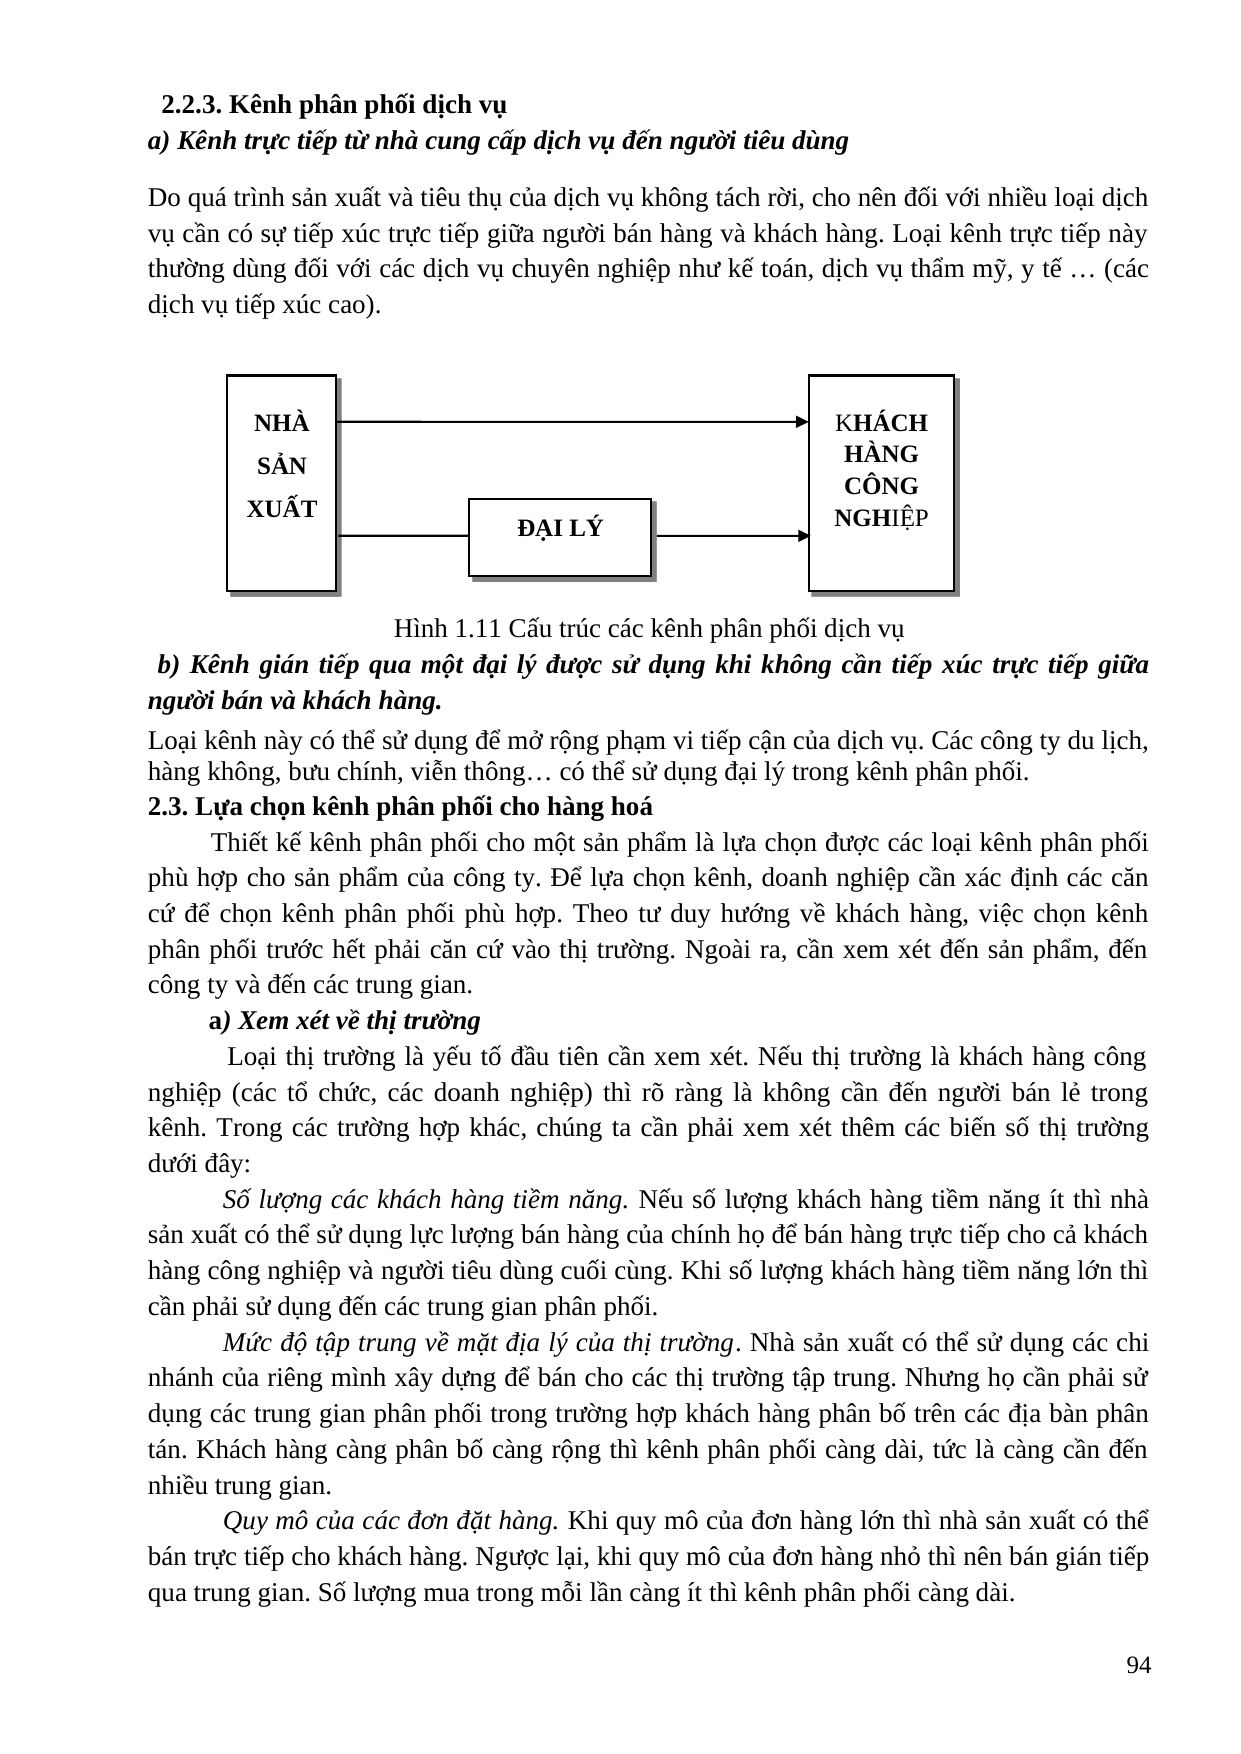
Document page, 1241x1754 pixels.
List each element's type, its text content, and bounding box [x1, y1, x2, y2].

text 2.2.3. Kênh phân phối dịch vụ [148, 89, 1150, 120]
text b) Kênh gián tiếp qua một đại lý được sử dụng khi không cần tiếp xúc trực tiếp giữa người bán và khách hàng. [148, 648, 1150, 715]
text Loại thị trường là yếu tố đầu tiên cần xem xét. Nếu thị trường là khách hàng công nghiệp (các tổ chức, các doanh nghiệp) thì rõ ràng là không cần đến người bán lẻ trong kênh. Trong các trường hợp khác, chúng ta cần phải xem xét thêm các biến số thị trường dưới đây: [148, 1040, 1150, 1178]
text Do quá trình sản xuất và tiêu thụ của dịch vụ không tách rời, cho nên đối với nhiều loại dịch vụ cần có sự tiếp xúc trực tiếp giữa người bán hàng và khách hàng. Loại kênh trực tiếp này thường dùng đối với các dịch vụ chuyên nghiệp như kế toán, dịch vụ thẩm mỹ, y tế … (các dịch vụ tiếp xúc cao). [148, 181, 1150, 319]
text a) Xem xét về thị trường [148, 1004, 1150, 1035]
text 2.3. Lựa chọn kênh phân phối cho hàng hoá [148, 790, 1152, 821]
text Thiết kế kênh phân phối cho một sản phẩm là lựa chọn được các loại kênh phân phối phù hợp cho sản phẩm của công ty. Để lựa chọn kênh, doanh nghiệp cần xác định các căn cứ để chọn kênh phân phối phù hợp. Theo tư duy hướng về khách hàng, việc chọn kênh phân phối trước hết phải căn cứ vào thị trường. Ngoài ra, cần xem xét đến sản phẩm, đến công ty và đến các trung gian. [148, 826, 1150, 1000]
text Hình 1.11 Cấu trúc các kênh phân phối dịch vụ [148, 612, 1150, 644]
text Số lượng các khách hàng tiềm năng. Nếu số lượng khách hàng tiềm năng ít thì nhà sản xuất có thể sử dụng lực lượng bán hàng của chính họ để bán hàng trực tiếp cho cả khách hàng công nghiệp và người tiêu dùng cuối cùng. Khi số lượng khách hàng tiềm năng lớn thì cần phải sử dụng đến các trung gian phân phối. [148, 1183, 1150, 1321]
text Mức độ tập trung về mặt địa lý của thị trường. Nhà sản xuất có thể sử dụng các chi nhánh của riêng mình xây dựng để bán cho các thị trường tập trung. Nhưng họ cần phải sử dụng các trung gian phân phối trong trường hợp khách hàng phân bố trên các địa bàn phân tán. Khách hàng càng phân bố càng rộng thì kênh phân phối càng dài, tức là càng cần đến nhiều trung gian. [148, 1326, 1150, 1500]
text Loại kênh này có thể sử dụng để mở rộng phạm vi tiếp cận của dịch vụ. Các công ty du lịch, hàng không, bưu chính, viễn thông… có thể sử dụng đại lý trong kênh phân phối. [148, 724, 1152, 786]
text a) Kênh trực tiếp từ nhà cung cấp dịch vụ đến người tiêu dùng [148, 124, 1150, 156]
text Quy mô của các đơn đặt hàng. Khi quy mô của đơn hàng lớn thì nhà sản xuất có thể bán trực tiếp cho khách hàng. Ngược lại, khi quy mô của đơn hàng nhỏ thì nên bán gián tiếp qua trung gian. Số lượng mua trong mỗi lần càng ít thì kênh phân phối càng dài. [148, 1504, 1150, 1607]
